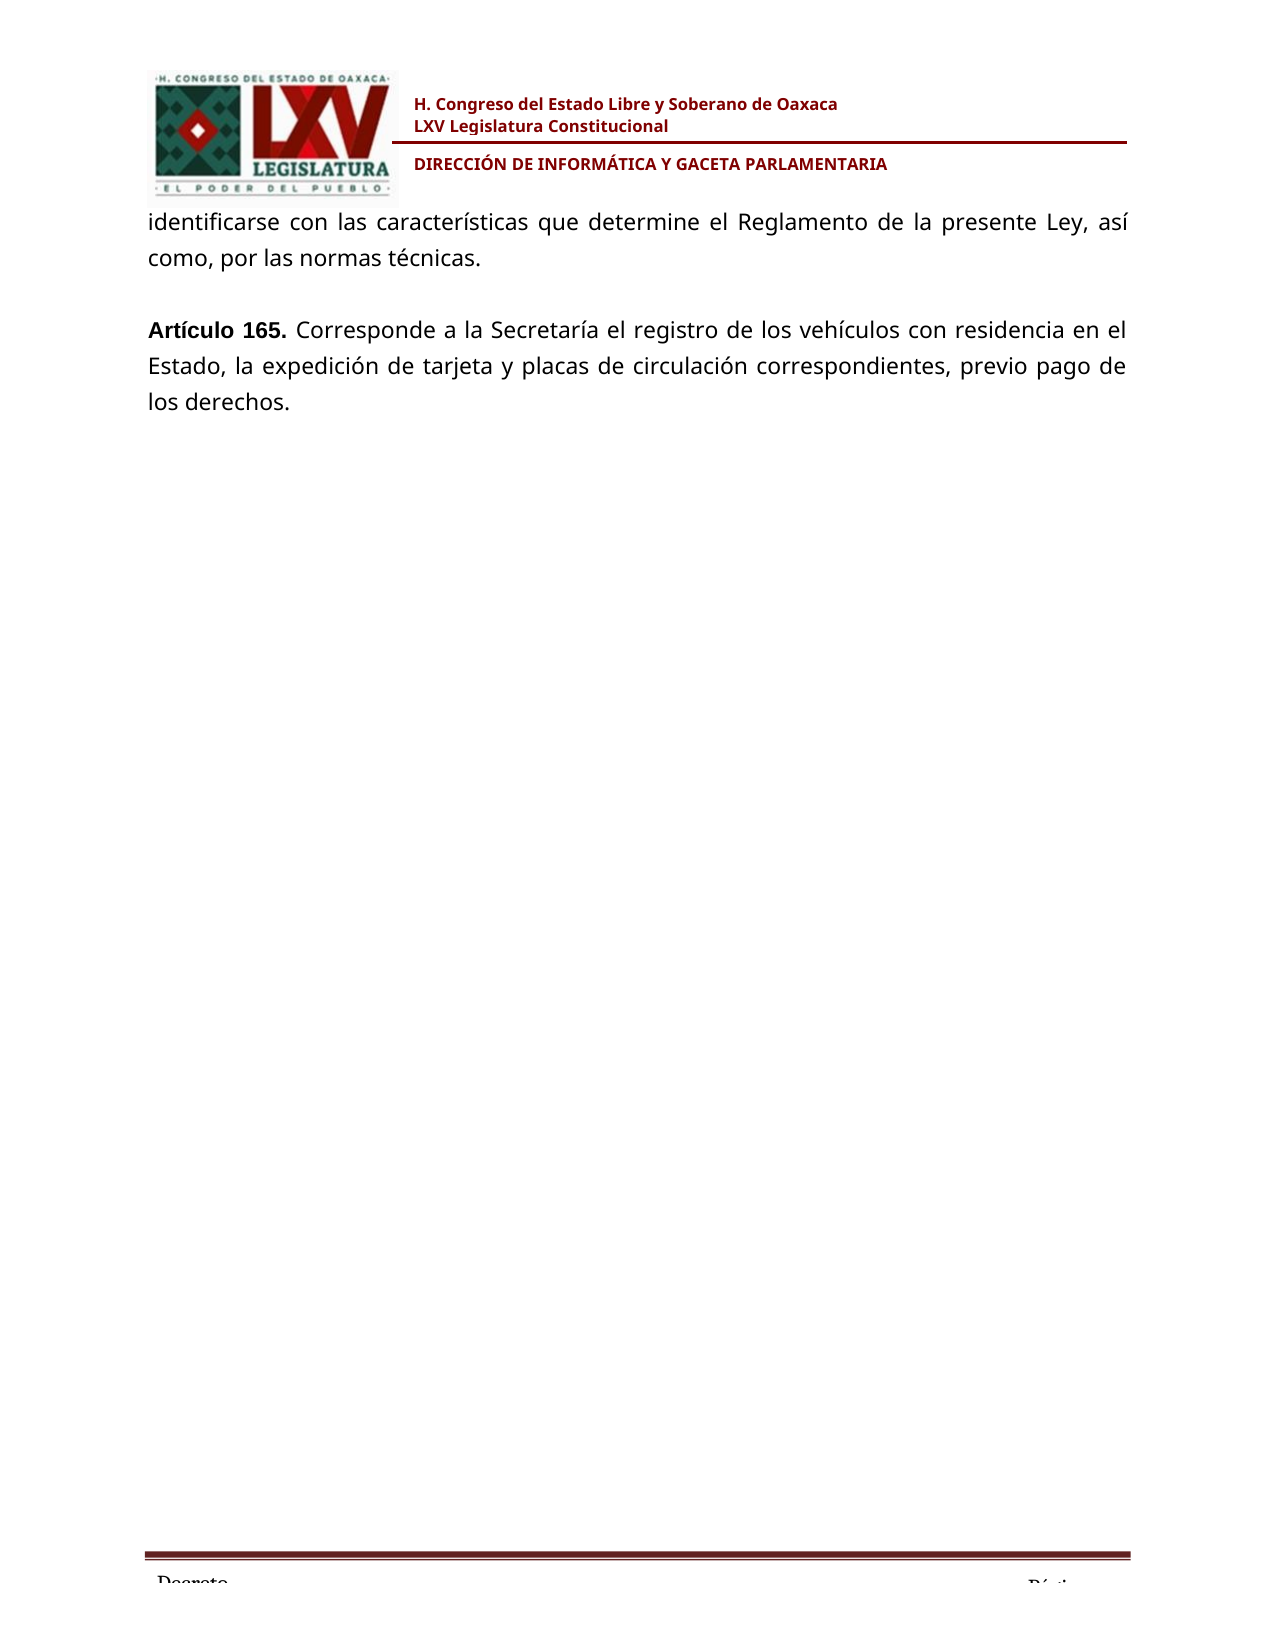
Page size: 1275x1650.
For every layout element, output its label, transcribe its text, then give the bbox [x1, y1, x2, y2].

picture [147, 70, 399, 208]
text Artículo 165. Corresponde a la Secretaría el registro de los vehículos con residencia en el Estado, la expedición de tarjeta y placas de circulación correspondientes, previo pago de los derechos. [148, 314, 1128, 417]
